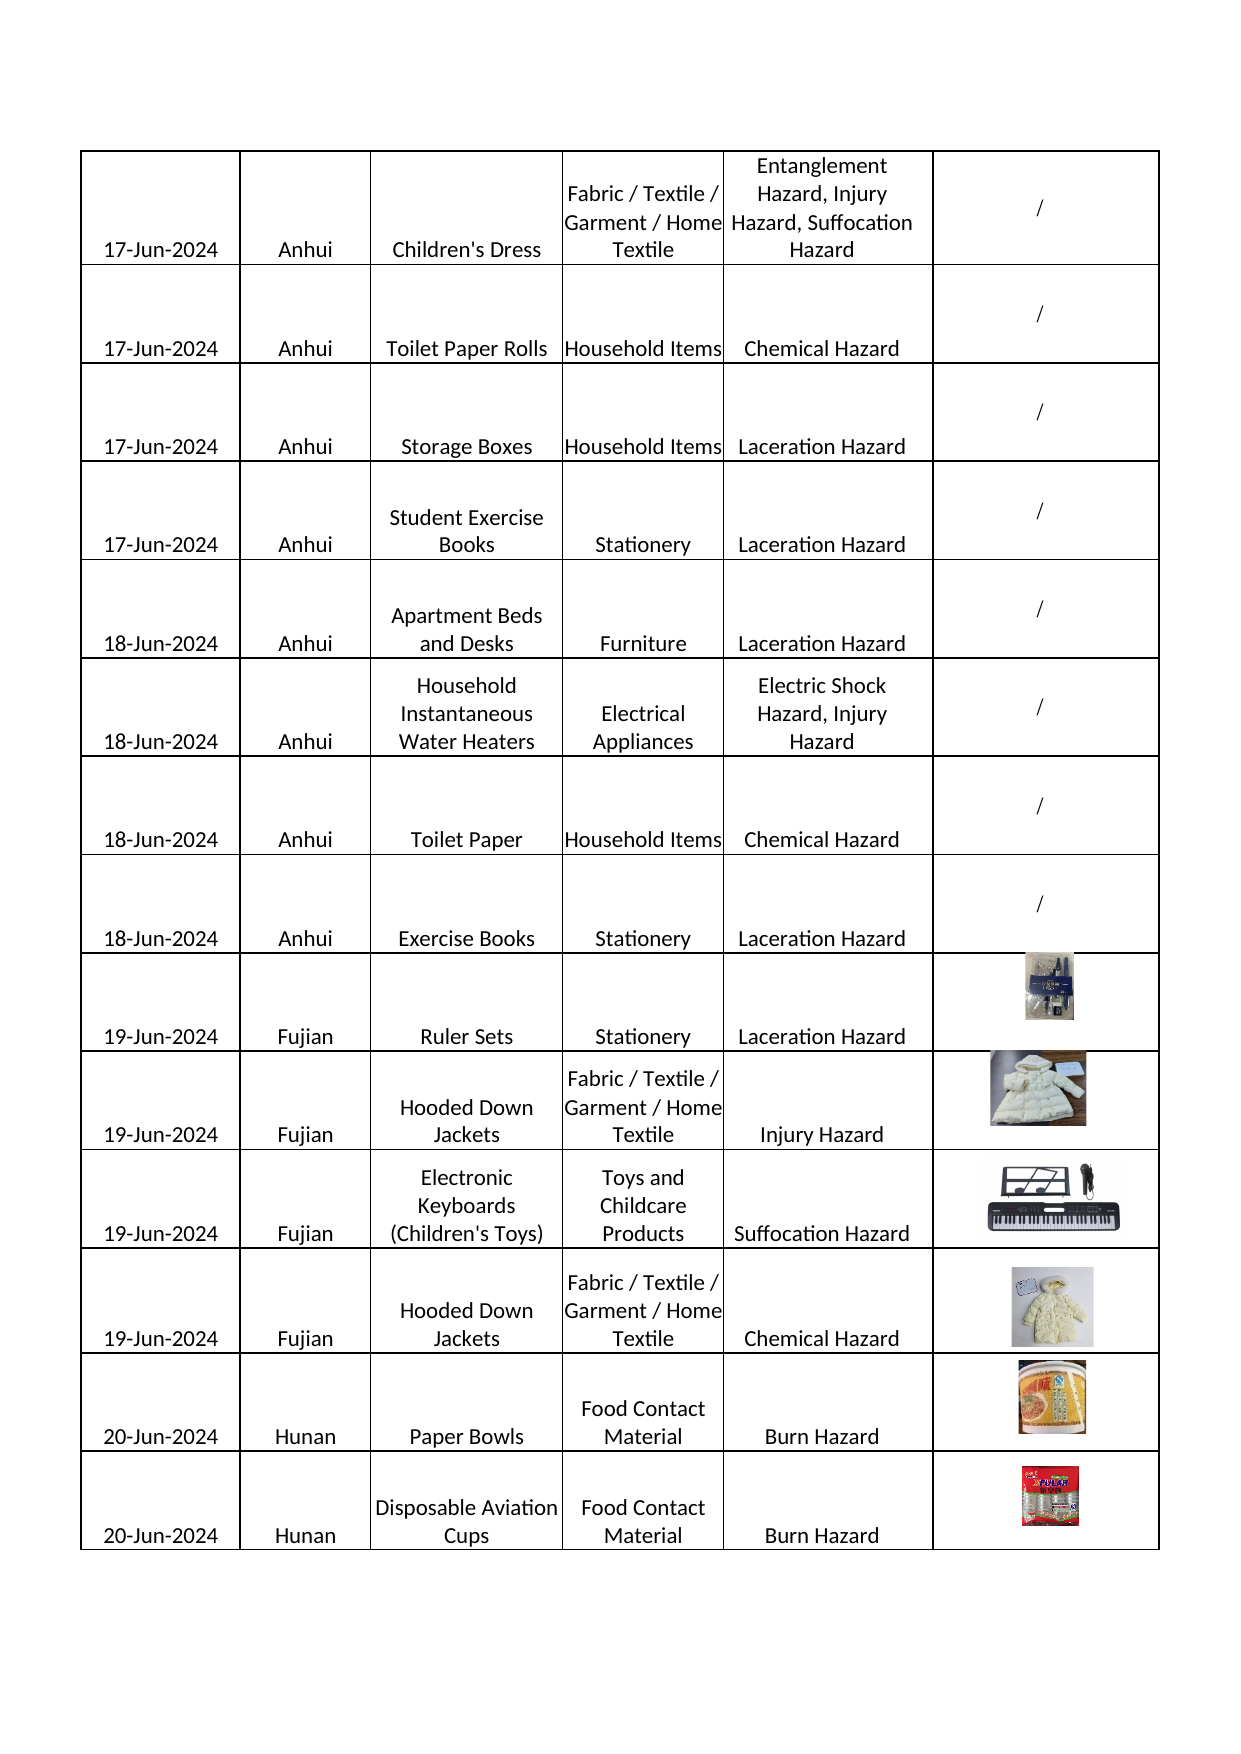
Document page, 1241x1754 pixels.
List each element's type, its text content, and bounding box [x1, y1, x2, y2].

table_cell Fujian [241, 1150, 370, 1247]
table_cell Chemical Hazard [724, 757, 932, 854]
table_cell Toys and Childcare Products [563, 1150, 723, 1247]
table_cell Injury Hazard [724, 1052, 932, 1149]
table_cell Anhui [241, 364, 370, 460]
table_cell 18-Jun-2024 [82, 659, 239, 755]
table_cell 19-Jun-2024 [82, 1052, 239, 1149]
table_cell / [934, 757, 1158, 854]
table_cell Stationery [563, 954, 723, 1050]
picture [1018, 1360, 1087, 1434]
table_cell Fabric / Textile / Garment / Home Textile [563, 152, 723, 264]
picture [1011, 1262, 1094, 1352]
table_cell Electronic Keyboards (Children's Toys) [371, 1150, 562, 1247]
table_cell 18-Jun-2024 [82, 855, 239, 952]
table_cell [934, 1354, 1158, 1450]
table_cell Exercise Books [371, 855, 562, 952]
table_cell Burn Hazard [724, 1354, 932, 1450]
picture [1025, 952, 1074, 1020]
table_cell [934, 1052, 1158, 1149]
table_cell Burn Hazard [724, 1452, 932, 1549]
table_cell 17-Jun-2024 [82, 462, 239, 559]
table_cell Toilet Paper Rolls [371, 265, 562, 362]
table_cell Laceration Hazard [724, 954, 932, 1050]
table_cell Student Exercise Books [371, 462, 562, 559]
table_cell Household Instantaneous Water Heaters [371, 659, 562, 755]
table_cell Fabric / Textile / Garment / Home Textile [563, 1052, 723, 1149]
picture [1022, 1466, 1079, 1526]
table_cell / [934, 659, 1158, 755]
table_cell / [934, 855, 1158, 952]
table_cell Electrical Appliances [563, 659, 723, 755]
table_cell 19-Jun-2024 [82, 1249, 239, 1352]
table_cell [934, 954, 1158, 1050]
table_cell Laceration Hazard [724, 560, 932, 657]
table_cell Household Items [563, 757, 723, 854]
table_cell [934, 1452, 1158, 1549]
table_cell Apartment Beds and Desks [371, 560, 562, 657]
table_cell Stationery [563, 462, 723, 559]
table_cell Laceration Hazard [724, 364, 932, 460]
table_cell / [934, 152, 1158, 264]
table_cell Hooded Down Jackets [371, 1249, 562, 1352]
table_cell 19-Jun-2024 [82, 1150, 239, 1247]
table_cell Chemical Hazard [724, 1249, 932, 1352]
table_cell / [934, 462, 1158, 559]
table_cell Electric Shock Hazard, Injury Hazard [724, 659, 932, 755]
table_cell Food Contact Material [563, 1354, 723, 1450]
table_cell Chemical Hazard [724, 265, 932, 362]
table_cell Hunan [241, 1354, 370, 1450]
table_cell 19-Jun-2024 [82, 954, 239, 1050]
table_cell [563, 1452, 723, 1549]
table_cell Anhui [241, 152, 370, 264]
table_cell Anhui [241, 659, 370, 755]
table_cell Toilet Paper [371, 757, 562, 854]
table_cell / [934, 560, 1158, 657]
table_cell 20-Jun-2024 [82, 1354, 239, 1450]
table_cell Anhui [241, 462, 370, 559]
table_cell Anhui [241, 265, 370, 362]
table_cell Entanglement Hazard, Injury Hazard, Suffocation Hazard [724, 152, 932, 264]
table_cell / [934, 265, 1158, 362]
table_cell Anhui [241, 560, 370, 657]
table_cell Household Items [563, 364, 723, 460]
table_cell 20-Jun-2024 [82, 1452, 239, 1549]
table_cell 17-Jun-2024 [82, 364, 239, 460]
table_cell 18-Jun-2024 [82, 560, 239, 657]
table_cell [934, 1150, 1158, 1247]
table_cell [371, 1452, 562, 1549]
table_cell Storage Boxes [371, 364, 562, 460]
table_cell Anhui [241, 855, 370, 952]
table_cell Fujian [241, 954, 370, 1050]
table_cell Hooded Down Jackets [371, 1052, 562, 1149]
table_cell Suffocation Hazard [724, 1150, 932, 1247]
table_cell Household Items [563, 265, 723, 362]
table_cell Fabric / Textile / Garment / Home Textile [563, 1249, 723, 1352]
table_cell 17-Jun-2024 [82, 265, 239, 362]
table_cell [934, 1249, 1158, 1352]
picture [990, 1050, 1087, 1126]
table_cell Furniture [563, 560, 723, 657]
table_cell Paper Bowls [371, 1354, 562, 1450]
table_cell Laceration Hazard [724, 855, 932, 952]
table_cell Fujian [241, 1052, 370, 1149]
table_cell Stationery [563, 855, 723, 952]
picture [981, 1157, 1127, 1240]
table_cell / [934, 364, 1158, 460]
table_cell 18-Jun-2024 [82, 757, 239, 854]
table_cell Anhui [241, 757, 370, 854]
table_cell Hunan [241, 1452, 370, 1549]
table_cell Fujian [241, 1249, 370, 1352]
table_cell 17-Jun-2024 [82, 152, 239, 264]
table_cell Ruler Sets [371, 954, 562, 1050]
table_cell Children's Dress [371, 152, 562, 264]
table_cell Laceration Hazard [724, 462, 932, 559]
